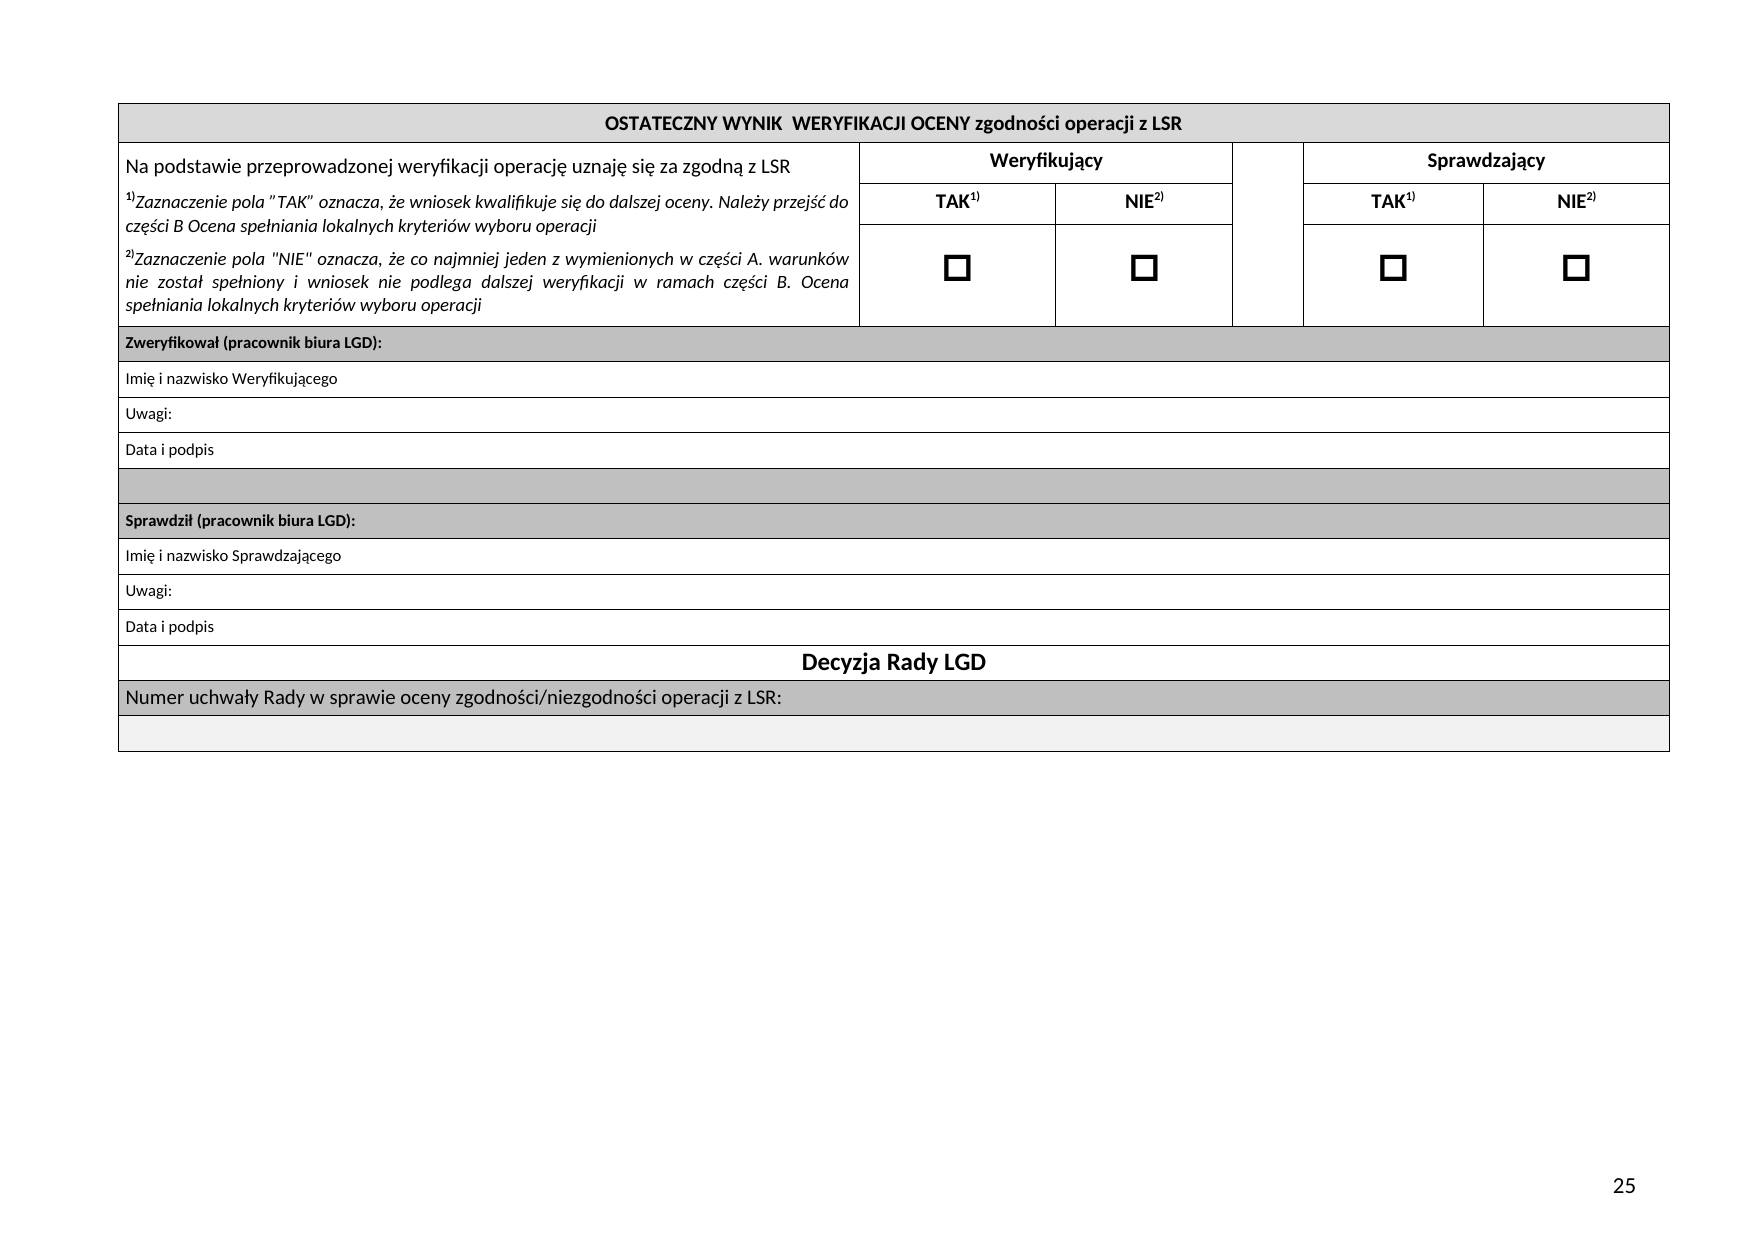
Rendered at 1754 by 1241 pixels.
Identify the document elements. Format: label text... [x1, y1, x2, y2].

table_cell □ [1484, 225, 1669, 326]
table_cell Uwagi: [119, 398, 1669, 432]
table_cell Zweryfikował (pracownik biura LGD): [119, 327, 1669, 361]
table_header OSTATECZNY WYNIK WERYFIKACJI OCENY zgodności operacji z LSR [119, 104, 1669, 142]
table_cell TAK1) [860, 184, 1055, 223]
table_cell NIE2) [1056, 184, 1232, 223]
table_cell □ [1304, 225, 1483, 326]
table_cell Data i podpis [119, 433, 1669, 467]
table_cell Sprawdził (pracownik biura LGD): [119, 504, 1669, 538]
table_cell Data i podpis [119, 610, 1669, 644]
table_cell Na podstawie przeprowadzonej weryfikacji operację uznaję się za zgodną z LSR 1)Zaznaczenie pola ”TAK” oznacza, że wniosek kwalifikuje się do dalszej oceny. Należy przejść do części B Ocena spełniania lokalnych kryteriów wyboru operacji 2)Zaznaczenie pola "NIE" oznacza, że co najmniej jeden z wymienionych w części A. warunków nie został spełniony i wniosek nie podlega dalszej weryfikacji w ramach części B. Ocena spełniania lokalnych kryteriów wyboru operacji [119, 143, 859, 326]
table_cell Imię i nazwisko Weryfikującego [119, 362, 1669, 397]
table_cell □ [1056, 225, 1232, 326]
table_cell □ [860, 225, 1055, 326]
table_cell Uwagi: [119, 575, 1669, 609]
table_cell [1233, 143, 1303, 326]
table_cell Decyzja Rady LGD [119, 646, 1669, 680]
table_cell [119, 716, 1669, 751]
table_cell Numer uchwały Rady w sprawie oceny zgodności/niezgodności operacji z LSR: [119, 681, 1669, 715]
table_cell [119, 469, 1669, 503]
table_cell Imię i nazwisko Sprawdzającego [119, 539, 1669, 574]
table_cell NIE2) [1484, 184, 1669, 223]
table_cell Sprawdzający [1304, 143, 1669, 183]
table_cell TAK1) [1304, 184, 1483, 223]
table_cell Weryfikujący [860, 143, 1232, 183]
